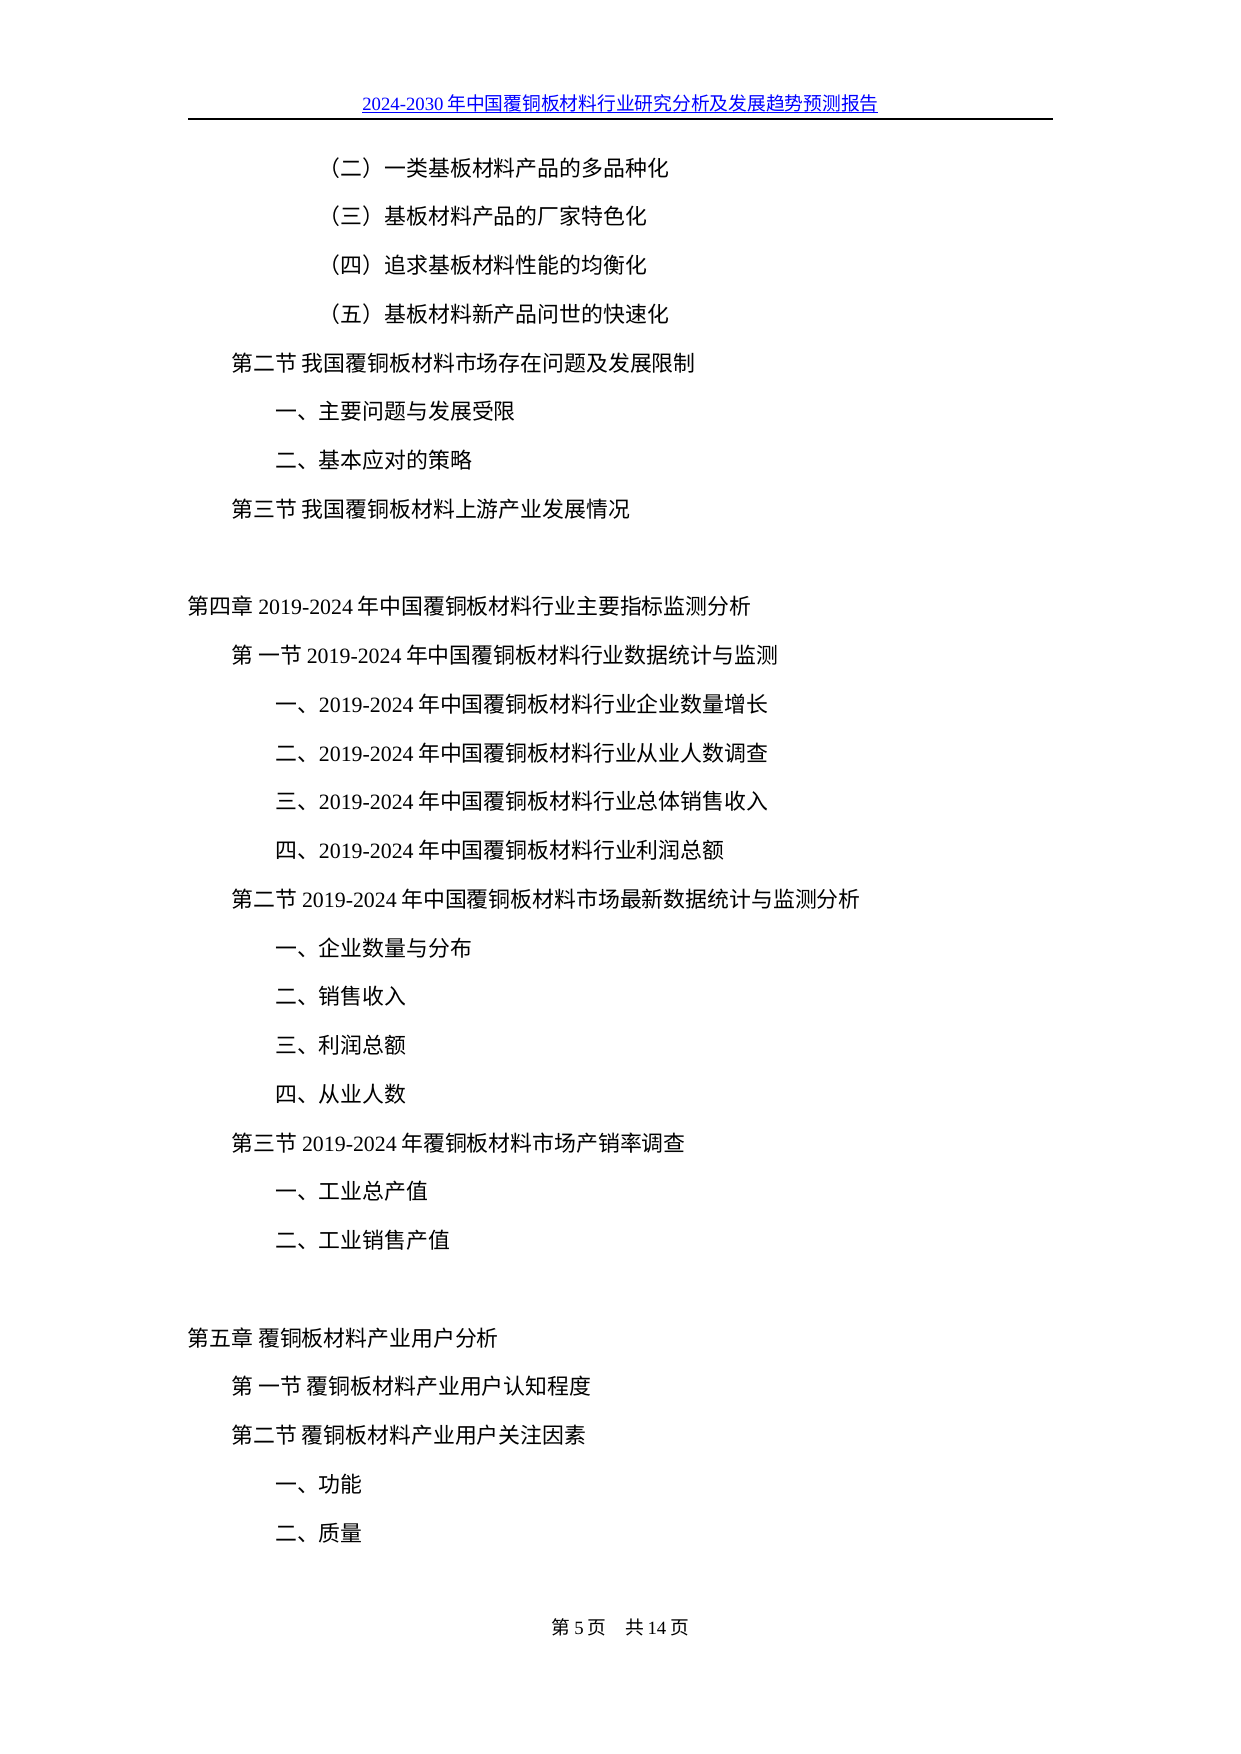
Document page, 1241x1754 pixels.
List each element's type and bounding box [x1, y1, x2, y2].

text [187, 150, 1053, 1548]
